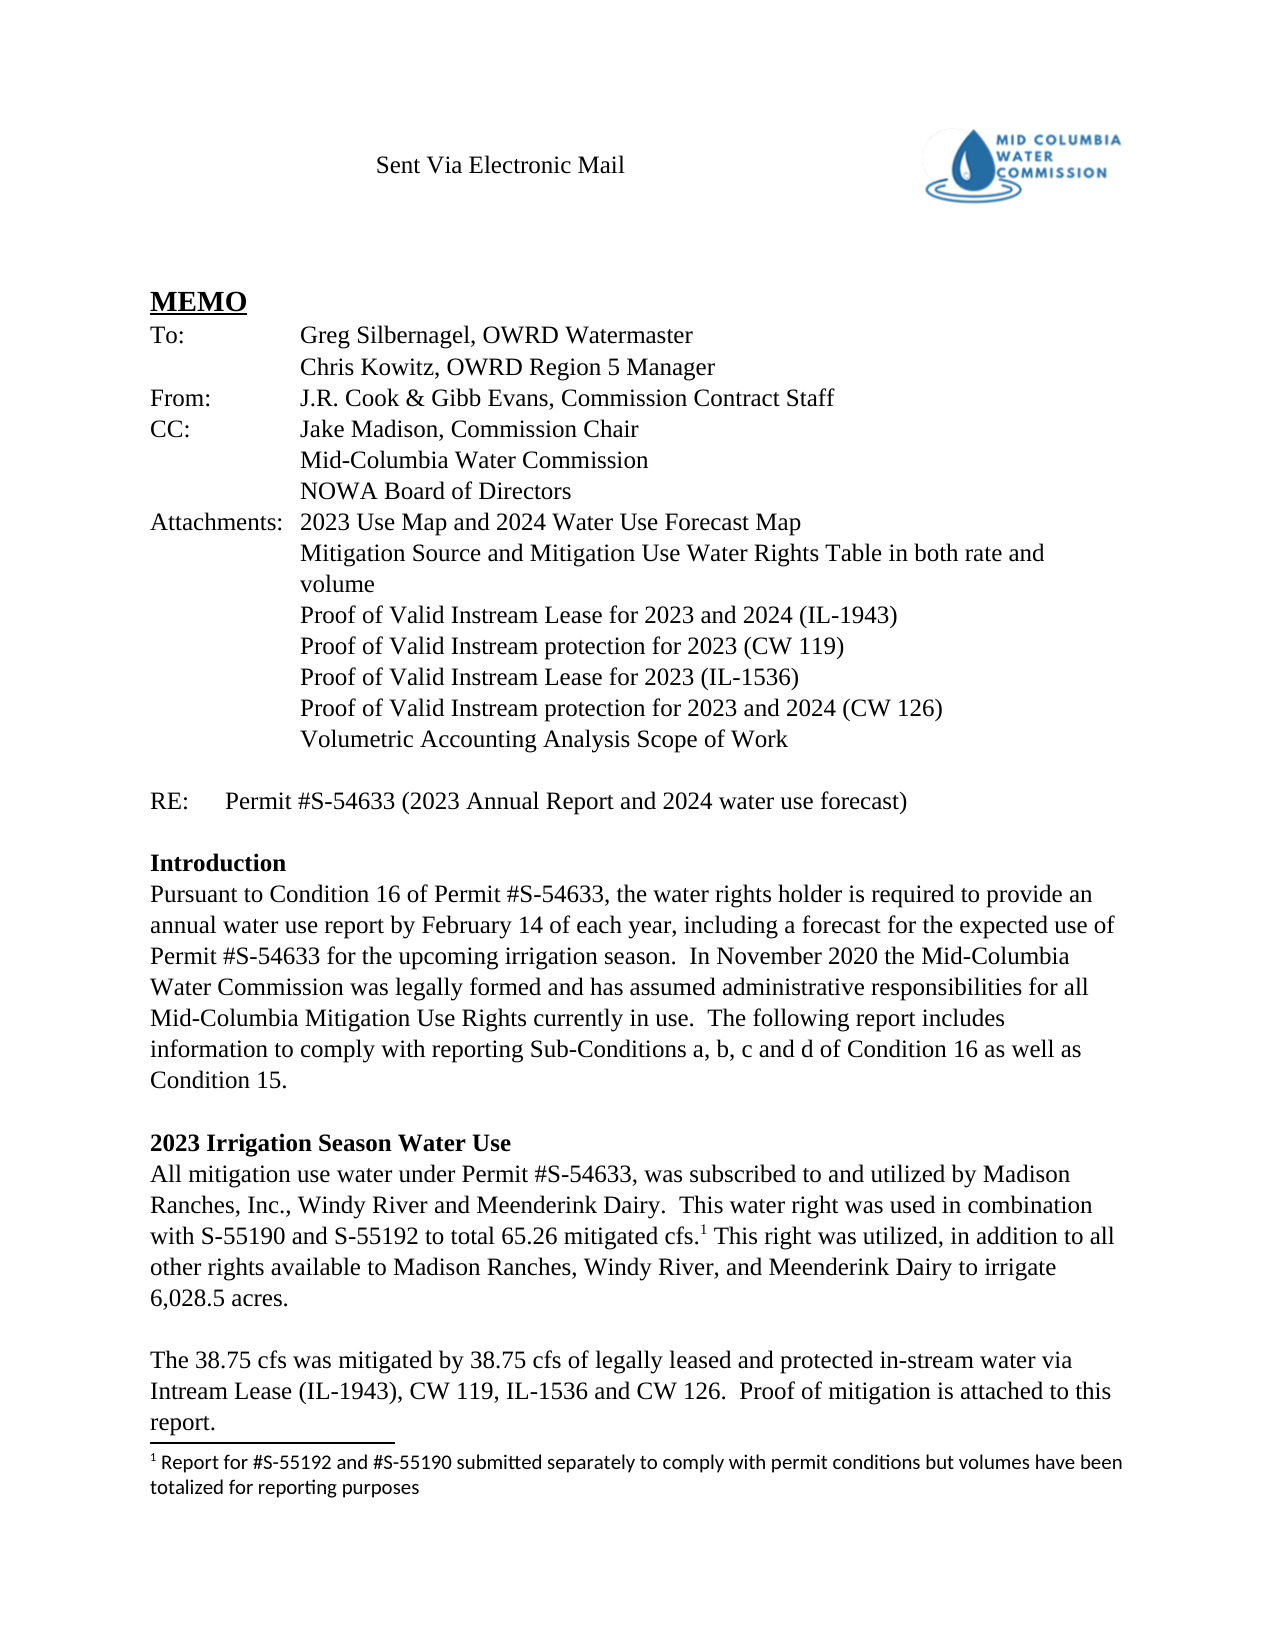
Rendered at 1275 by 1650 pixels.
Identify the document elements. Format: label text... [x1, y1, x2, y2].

text Chris Kowitz, OWRD Region 5 Manager [150, 352, 1125, 380]
text NOWA Board of Directors [150, 476, 1125, 504]
text Mid-Columbia Water Commission [225, 445, 1125, 473]
text Pursuant to Condition 16 of Permit #S-54633, the water rights holder is required to provide an annual water use report by February 14 of each year, including a forecast for the expected use of Permit #S-54633 for the upcoming irrigation season. In November 2020 the Mid-Columbia Water Commission was legally formed and has assumed administrative responsibilities for all Mid-Columbia Mitigation Use Rights currently in use. The following report includes information to comply with reporting Sub-Conditions a, b, c and d of Condition 16 as well as Condition 15. [150, 879, 1125, 1094]
text MEMO [150, 284, 1125, 318]
picture [868, 21, 1175, 316]
text All mitigation use water under Permit #S-54633, was subscribed to and utilized by Madison Ranches, Inc., Windy River and Meenderink Dairy. This water right was used in combination with S-55190 and S-55192 to total 65.26 mitigated cfs. This right was utilized, in addition to all other rights available to Madison Ranches, Windy River, and Meenderink Dairy to irrigate 6,028.5 acres. [150, 1159, 1125, 1312]
text Sent Via Electronic Mail [150, 150, 868, 179]
text CC: Jake Madison, Commission Chair [150, 414, 1125, 442]
text Proof of Valid Instream protection for 2023 (CW 119) [225, 631, 1125, 660]
text Proof of Valid Instream Lease for 2023 (IL-1536) [225, 662, 1125, 691]
text Attachments: 2023 Use Map and 2024 Water Use Forecast Map [150, 507, 1125, 536]
text From: J.R. Cook & Gibb Evans, Commission Contract Staff [150, 383, 1125, 411]
text 2023 Irrigation Season Water Use [150, 1128, 1125, 1156]
text Introduction [150, 848, 1125, 877]
text Proof of Valid Instream protection for 2023 and 2024 (CW 126) [225, 693, 1125, 722]
text RE: Permit #S-54633 (2023 Annual Report and 2024 water use forecast) [150, 786, 1125, 815]
text Volumetric Accounting Analysis Scope of Work [225, 724, 1125, 753]
text Proof of Valid Instream Lease for 2023 and 2024 (IL-1943) [150, 600, 1125, 629]
text The 38.75 cfs was mitigated by 38.75 cfs of legally leased and protected in-stream water via Intream Lease (IL-1943), CW 119, IL-1536 and CW 126. Proof of mitigation is attached to this report. [150, 1345, 1125, 1436]
text Mitigation Source and Mitigation Use Water Rights Table in both rate and volume [300, 538, 1125, 598]
text To: Greg Silbernagel, OWRD Watermaster [150, 321, 1125, 349]
